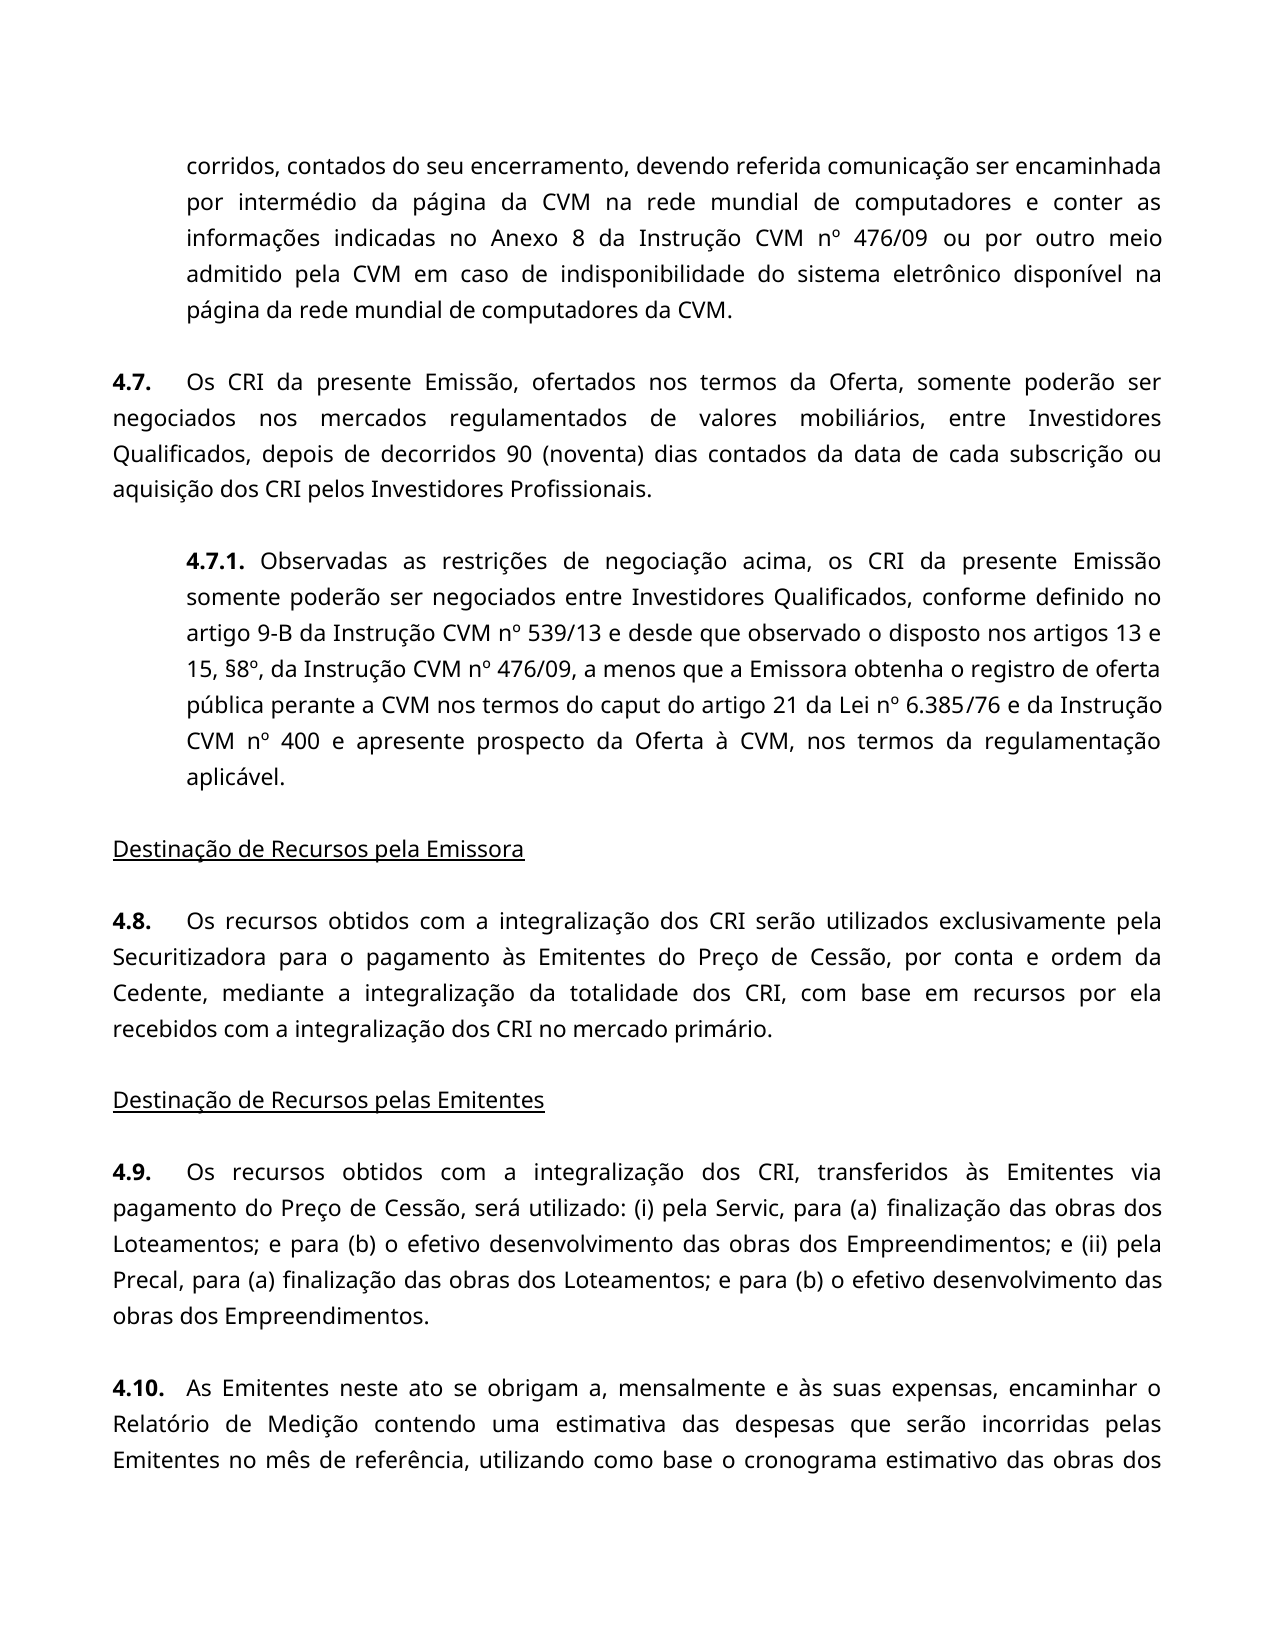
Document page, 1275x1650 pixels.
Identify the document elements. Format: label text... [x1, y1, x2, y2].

list Destinação de Recursos pelas Emitentes [112, 1084, 1163, 1116]
list Observadas as restrições de negociação acima, os CRI da presente Emissão somente poderão ser negociados entre Investidores Qualificados, conforme definido no artigo 9-B da Instrução CVM nº 539/13 e desde que observado o disposto nos artigos 13 e 15, §8º, da Instrução CVM nº 476/09, a menos que a Emissora obtenha o registro de oferta pública perante a CVM nos termos do caput do artigo 21 da Lei nº 6.385/76 e da Instrução CVM nº 400 e apresente prospecto da Oferta à CVM, nos termos da regulamentação aplicável. [186, 545, 1163, 792]
list Os recursos obtidos com a integralização dos CRI, transferidos às Emitentes via pagamento do Preço de Cessão, será utilizado: (i) pela Servic, para (a) finalização das obras dos Loteamentos; e para (b) o efetivo desenvolvimento das obras dos Empreendimentos; e (ii) pela Precal, para (a) finalização das obras dos Loteamentos; e para (b) o efetivo desenvolvimento das obras dos Empreendimentos. [112, 1156, 1163, 1331]
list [112, 1372, 1163, 1475]
list Os CRI da presente Emissão, ofertados nos termos da Oferta, somente poderão ser negociados nos mercados regulamentados de valores mobiliários, entre Investidores Qualificados, depois de decorridos 90 (noventa) dias contados da data de cada subscrição ou aquisição dos CRI pelos Investidores Profissionais. [112, 366, 1163, 505]
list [186, 150, 1163, 325]
list Destinação de Recursos pela Emissora [112, 833, 1163, 864]
list Os recursos obtidos com a integralização dos CRI serão utilizados exclusivamente pela Securitizadora para o pagamento às Emitentes do Preço de Cessão, por conta e ordem da Cedente, mediante a integralização da totalidade dos CRI, com base em recursos por ela recebidos com a integralização dos CRI no mercado primário. [112, 905, 1163, 1044]
